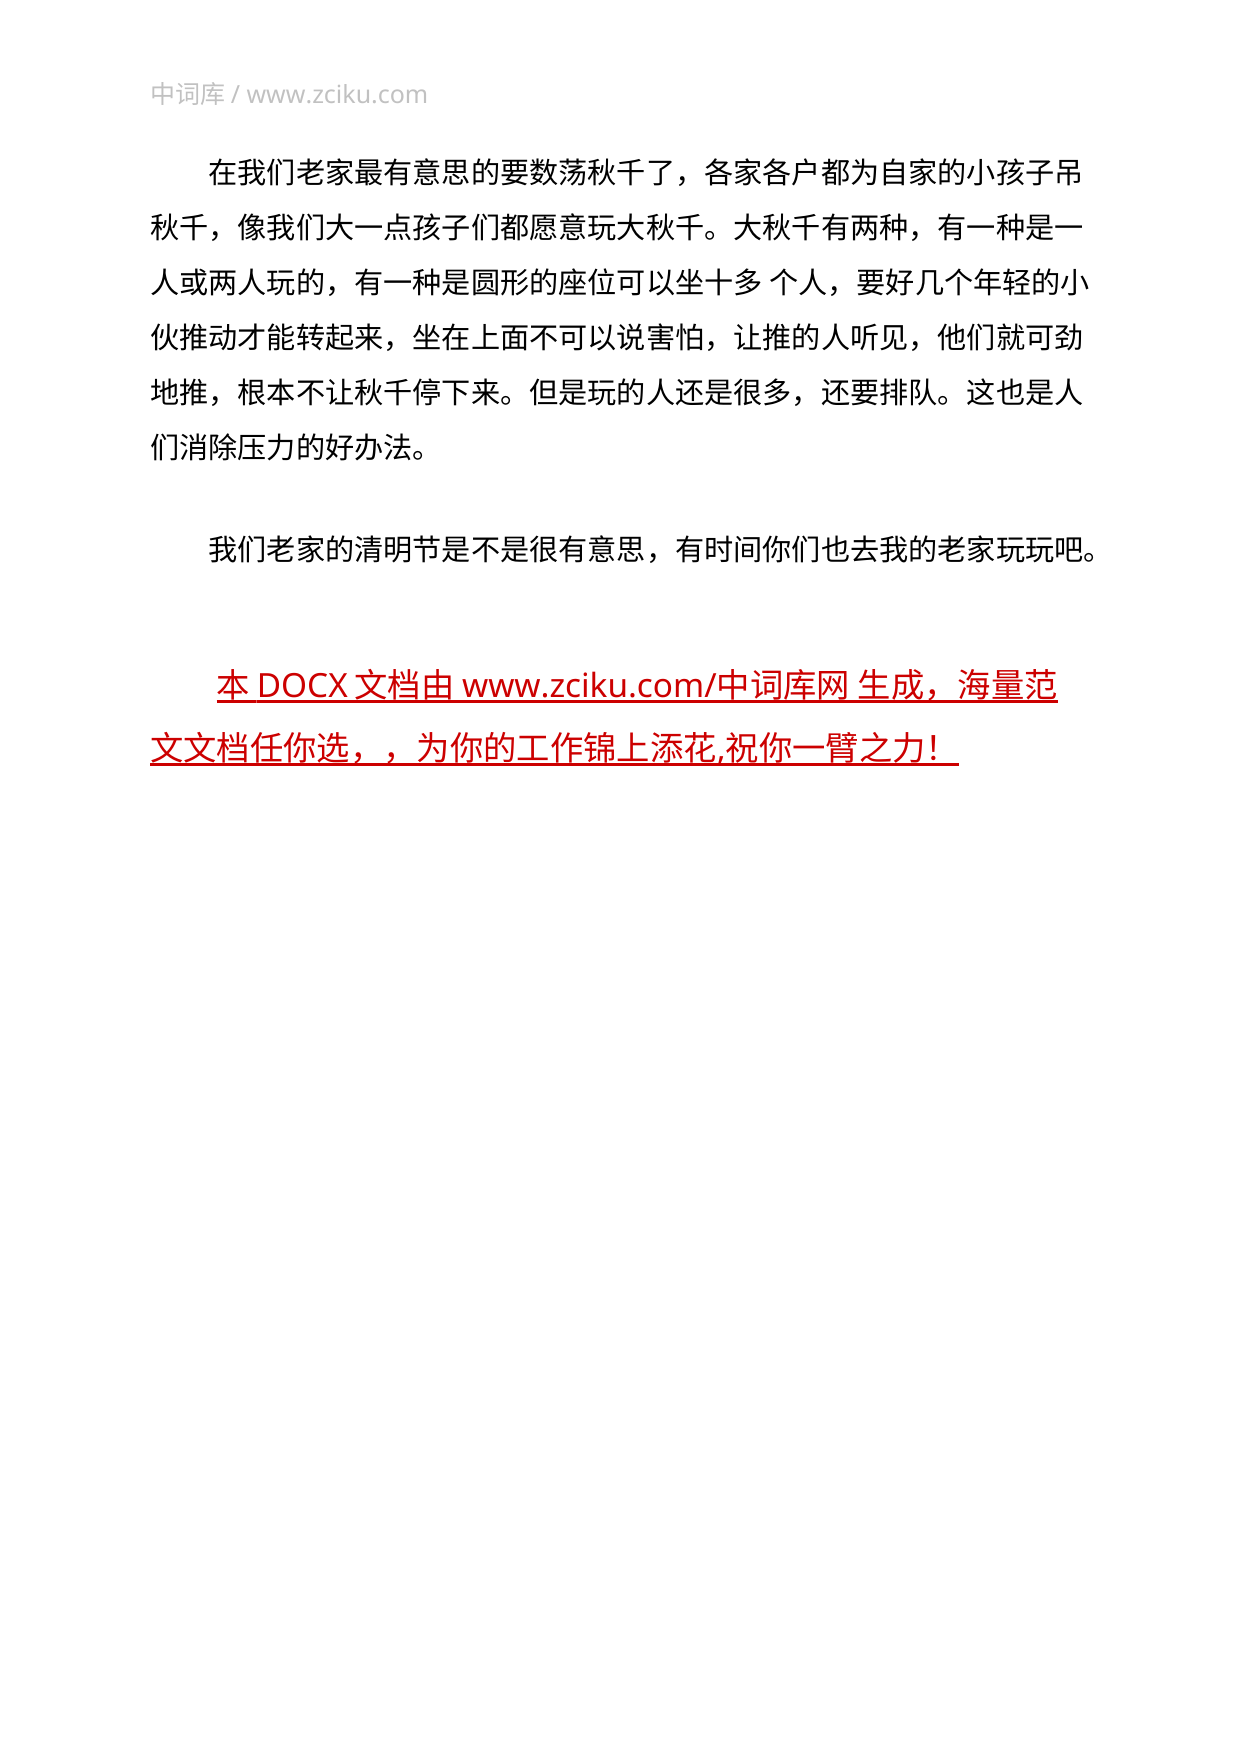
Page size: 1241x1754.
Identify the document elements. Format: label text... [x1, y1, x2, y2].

text 本DOCX文档由 www.zciku.com/中词库网 生成，海量范文文档任你选，，为你的工作锦上添花,祝你一臂之力！ [150, 659, 1090, 771]
text 我们老家的清明节是不是很有意思，有时间你们也去我的老家玩玩吧。 [150, 526, 1090, 568]
text 在我们老家最有意思的要数荡秋千了，各家各户都为自家的小孩子吊 秋千，像我们大一点孩子们都愿意玩大秋千。大秋千有两种，有一种是一人或两人玩的，有一种是圆形的座位可以坐十多 个人，要好几个年轻的小伙推动才能转起来，坐在上面不可以说害怕，让推的人听见，他们就可劲地推，根本不让秋千停下来。但是玩的人还是很多，还要排队。这也是人们消除压力的好办法。 [150, 150, 1090, 467]
